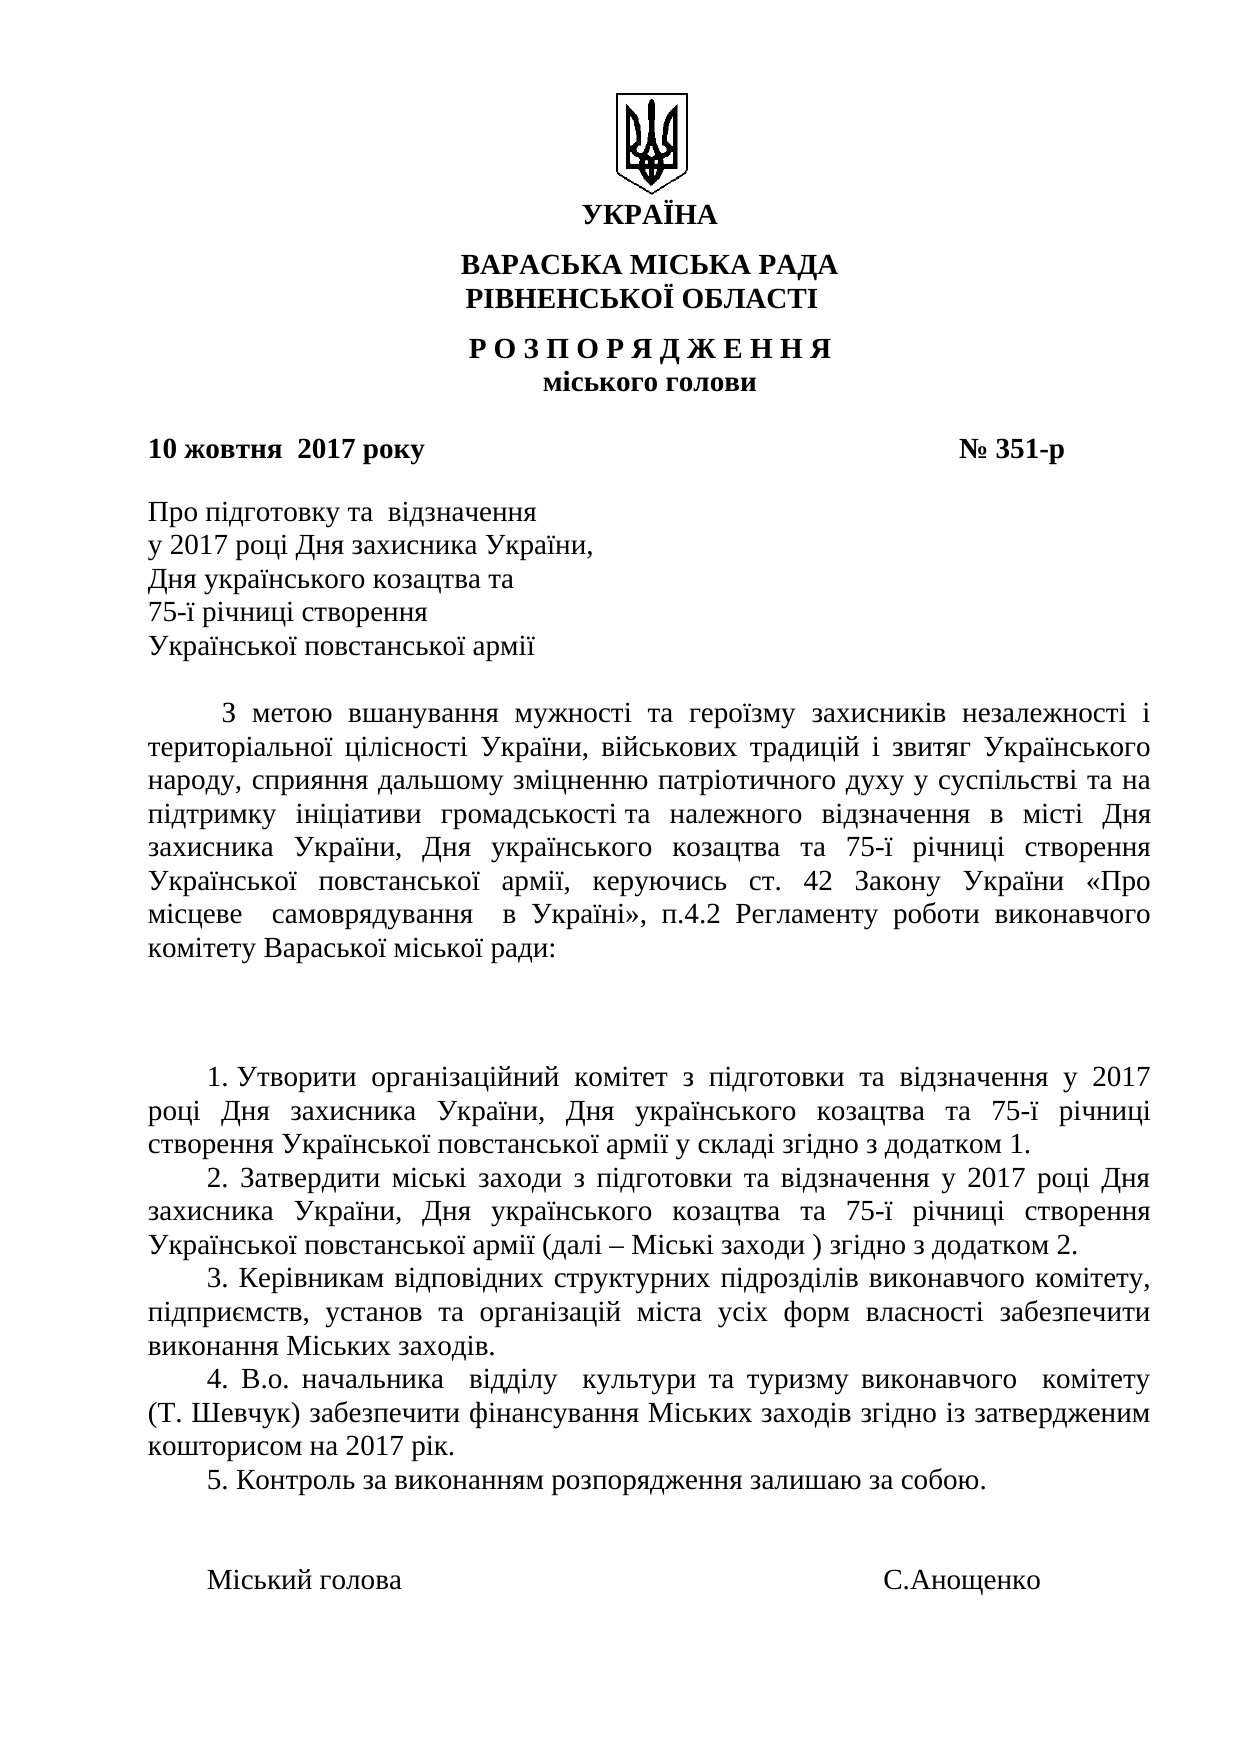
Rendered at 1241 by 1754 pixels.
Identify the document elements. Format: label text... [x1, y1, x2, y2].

subtitle УКРАЇНА [148, 197, 1152, 230]
text 3. Керівникам відповідних структурних підрозділів виконавчого комітету, підприємств, установ та організацій міста усіх форм власності забезпечити виконання Міських заходів. [148, 1261, 1152, 1361]
list Утворити організаційний комітет з підготовки та відзначення у 2017 році Дня захисника України, Дня українського козацтва та 75-ї річниці створення Української повстанської армії у складі згідно з додатком 1. [148, 1059, 1152, 1160]
subtitle ВАРАСЬКА МІСЬКА РАДА [148, 247, 1152, 281]
subtitle РІВНЕНСЬКОЇ ОБЛАСТІ [148, 281, 1152, 314]
text 10 жовтня 2017 року № 351-р [148, 432, 1152, 465]
text 75-ї річниці створення [148, 594, 1152, 628]
text Дня українського козацтва та [148, 561, 1152, 594]
subtitle Про підготовку та відзначення [148, 494, 1152, 527]
picture [612, 88, 689, 197]
text у 2017 році Дня захисника України, [148, 527, 1152, 561]
text Української повстанської армії [148, 628, 1152, 662]
subtitle 2. Затвердити міські заходи з підготовки та відзначення у 2017 році Дня захисника України, Дня українського козацтва та 75-ї річниці створення Української повстанської армії (далі – Міські заходи ) згідно з додатком 2. [148, 1160, 1152, 1261]
text міського голови [148, 364, 1152, 398]
subtitle З метою вшанування мужності та героїзму захисників незалежності і територіальної цілісності України, військових традицій і звитяг Українського народу, сприяння дальшому зміцненню патріотичного духу у суспільстві та на підтримку ініціативи громадськості та належного відзначення в місті Дня захисника України, Дня українського козацтва та 75-ї річниці створення Української повстанської армії, керуючись ст. 42 Закону України «Про місцеве самоврядування в Україні», п.4.2 Регламенту роботи виконавчого комітету Вараської міської ради: [148, 695, 1152, 963]
subtitle Р О З П О Р Я Д Ж Е Н Н Я [148, 331, 1152, 364]
text Міський голова С.Анощенко [148, 1562, 1114, 1596]
text 4. В.о. начальника відділу культури та туризму виконавчого комітету (Т. Шевчук) забезпечити фінансування Міських заходів згідно із затвердженим кошторисом на 2017 рік. [148, 1361, 1152, 1462]
text 5. Контроль за виконанням розпорядження залишаю за собою. [148, 1462, 1152, 1495]
